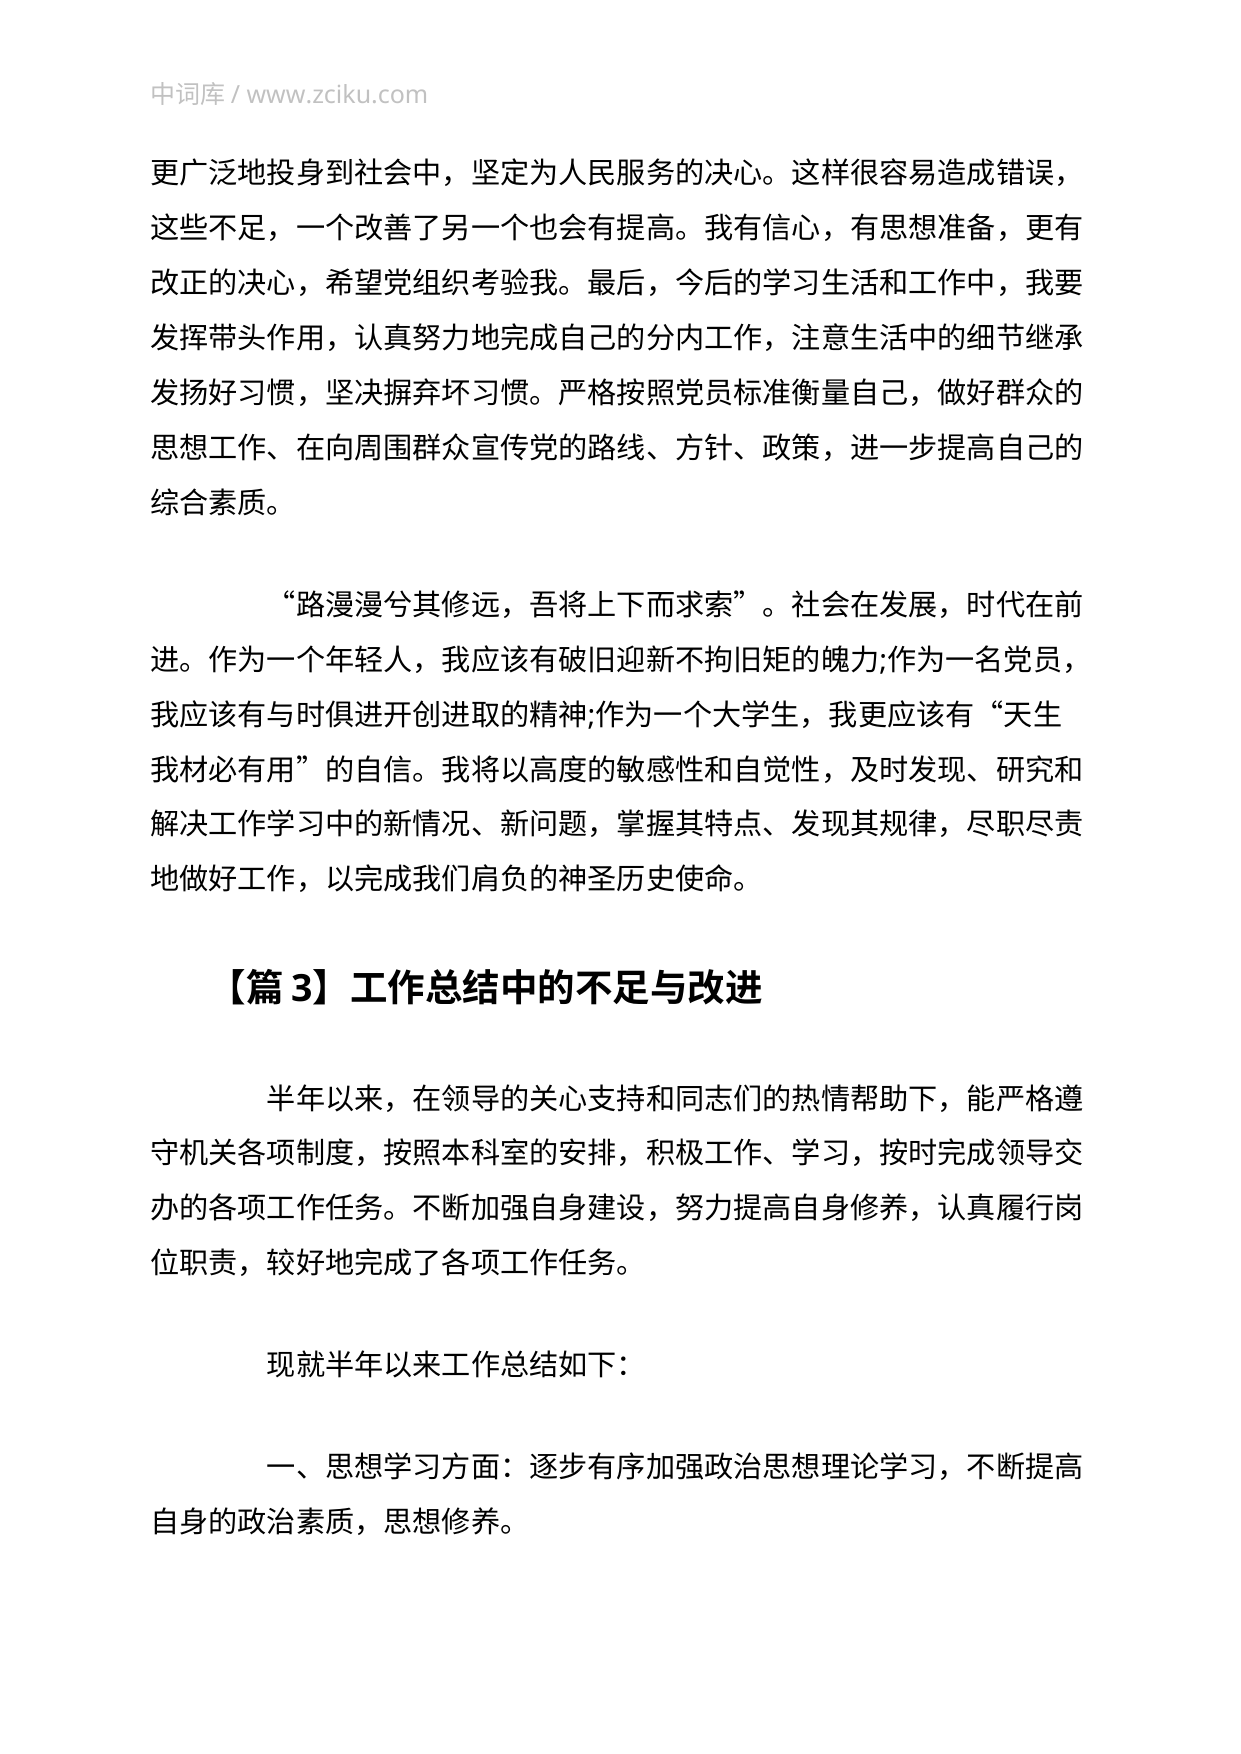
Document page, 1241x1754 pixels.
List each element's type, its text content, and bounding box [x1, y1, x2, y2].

text “路漫漫兮其修远，吾将上下而求索”。社会在发展，时代在前进。作为一个年轻人，我应该有破旧迎新不拘旧矩的魄力;作为一名党员，我应该有与时俱进开创进取的精神;作为一个大学生，我更应该有“天生我材必有用”的自信。我将以高度的敏感性和自觉性，及时发现、研究和解决工作学习中的新情况、新问题，掌握其特点、发现其规律，尽职尽责地做好工作，以完成我们肩负的神圣历史使命。 [150, 581, 1090, 898]
text 【篇3】工作总结中的不足与改进 [150, 958, 1090, 1012]
text 一、思想学习方面：逐步有序加强政治思想理论学习，不断提高自身的政治素质，思想修养。 [150, 1443, 1090, 1541]
text 半年以来，在领导的关心支持和同志们的热情帮助下，能严格遵守机关各项制度，按照本科室的安排，积极工作、学习，按时完成领导交办的各项工作任务。不断加强自身建设，努力提高自身修养，认真履行岗位职责，较好地完成了各项工作任务。 [150, 1075, 1090, 1282]
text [150, 150, 1090, 522]
text 现就半年以来工作总结如下： [150, 1342, 1090, 1384]
